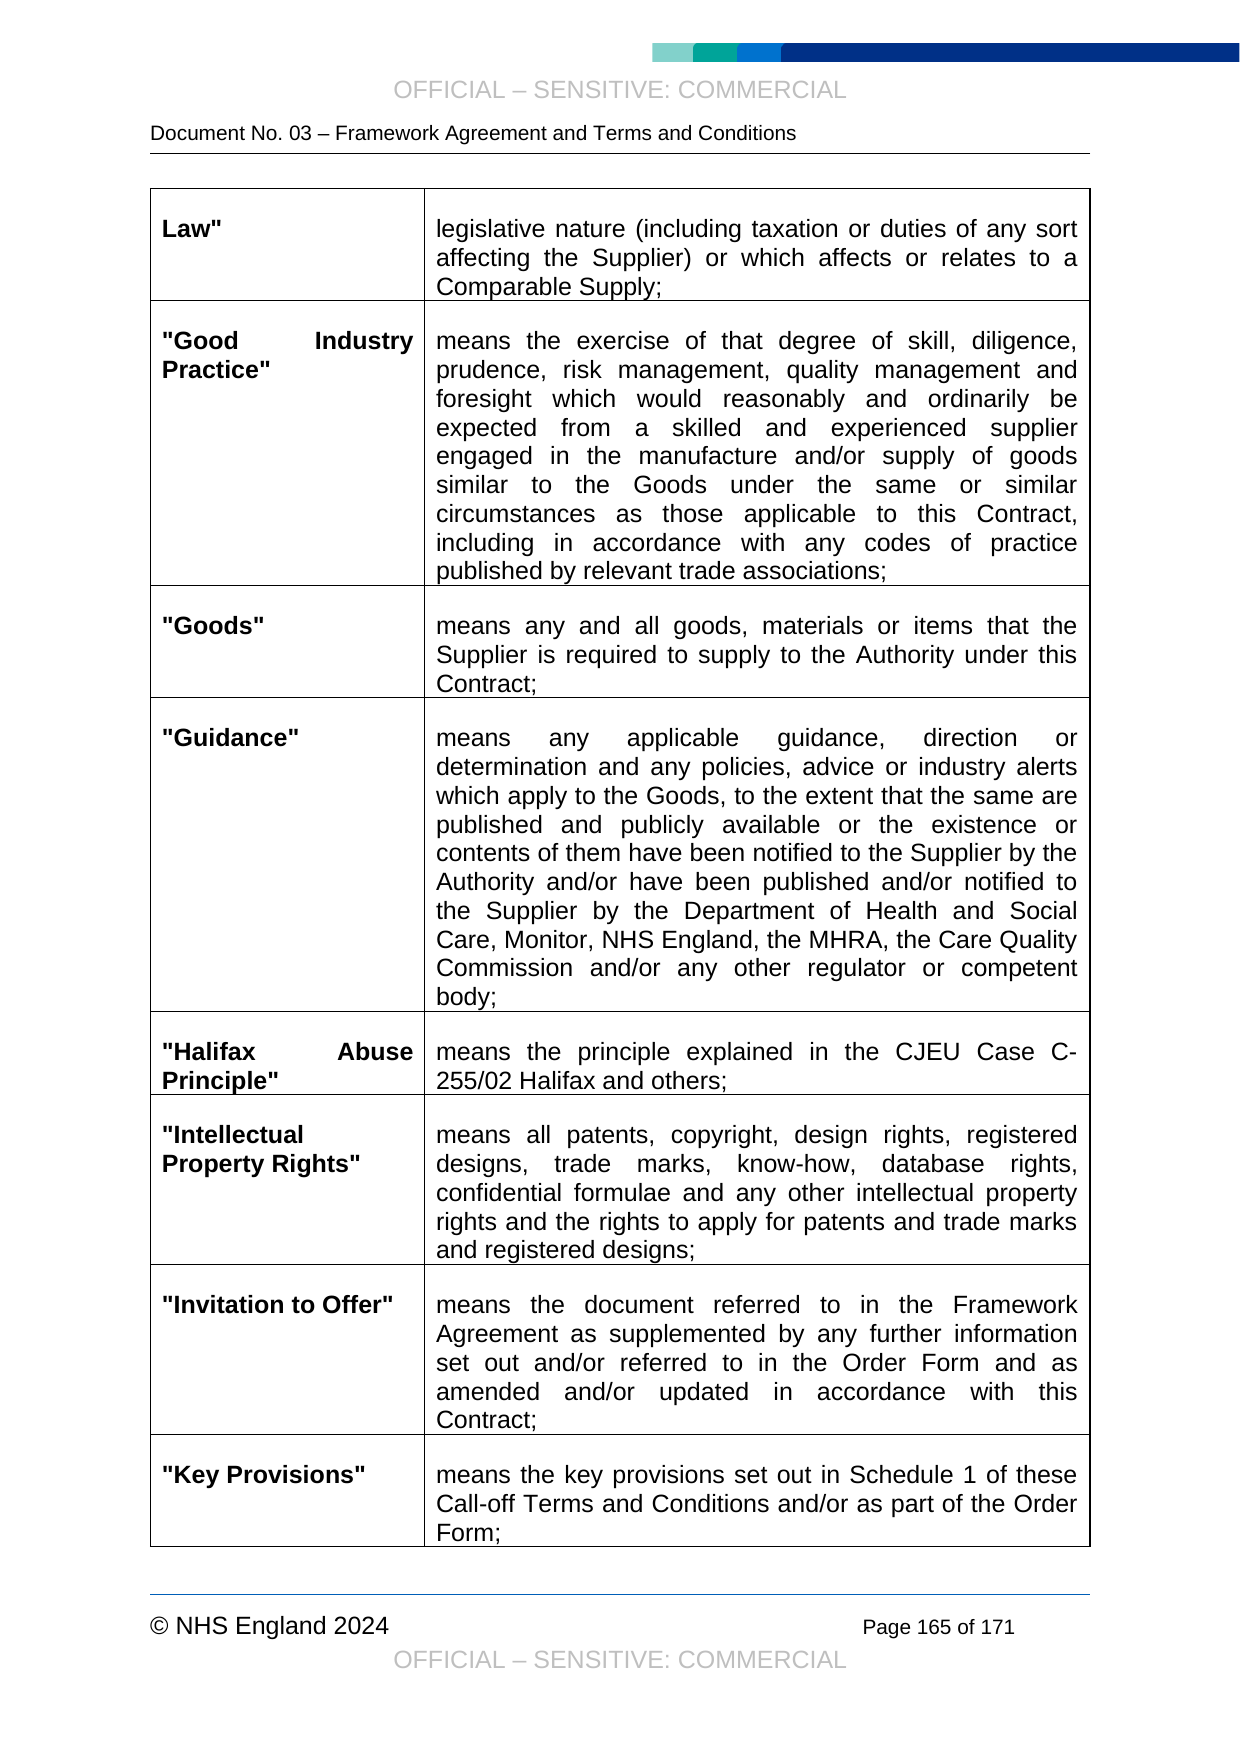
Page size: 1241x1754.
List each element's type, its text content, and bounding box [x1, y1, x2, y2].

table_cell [425, 189, 1089, 300]
table_cell means the key provisions set out in Schedule 1 of these Call-off Terms and Conditions and/or as part of the Order Form; [425, 1435, 1089, 1546]
table_cell "Key Provisions" [151, 1435, 424, 1546]
table_cell "Guidance" [151, 698, 424, 1011]
table_cell means the document referred to in the Framework Agreement as supplemented by any further information set out and/or referred to in the Order Form and as amended and/or updated in accordance with this Contract; [425, 1265, 1089, 1434]
table_cell "Goods" [151, 586, 424, 697]
table_cell "Invitation to Offer" [151, 1265, 424, 1434]
table_cell "Halifax Abuse Principle" [151, 1012, 424, 1094]
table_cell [151, 189, 424, 300]
table_cell means all patents, copyright, design rights, registered designs, trade marks, know-how, database rights, confidential formulae and any other intellectual property rights and the rights to apply for patents and trade marks and registered designs; [425, 1095, 1089, 1264]
table_cell means any applicable guidance, direction or determination and any policies, advice or industry alerts which apply to the Goods, to the extent that the same are published and publicly available or the existence or contents of them have been notified to the Supplier by the Authority and/or have been published and/or notified to the Supplier by the Department of Health and Social Care, Monitor, NHS England, the MHRA, the Care Quality Commission and/or any other regulator or competent body; [425, 698, 1089, 1011]
table_cell "Intellectual Property Rights" [151, 1095, 424, 1264]
table_cell means the principle explained in the CJEU Case C-255/02 Halifax and others; [425, 1012, 1089, 1094]
table_cell means the exercise of that degree of skill, diligence, prudence, risk management, quality management and foresight which would reasonably and ordinarily be expected from a skilled and experienced supplier engaged in the manufacture and/or supply of goods similar to the Goods under the same or similar circumstances as those applicable to this Contract, including in accordance with any codes of practice published by relevant trade associations; [425, 301, 1089, 585]
table_cell "Good Industry Practice" [151, 301, 424, 585]
table_cell means any and all goods, materials or items that the Supplier is required to supply to the Authority under this Contract; [425, 586, 1089, 697]
